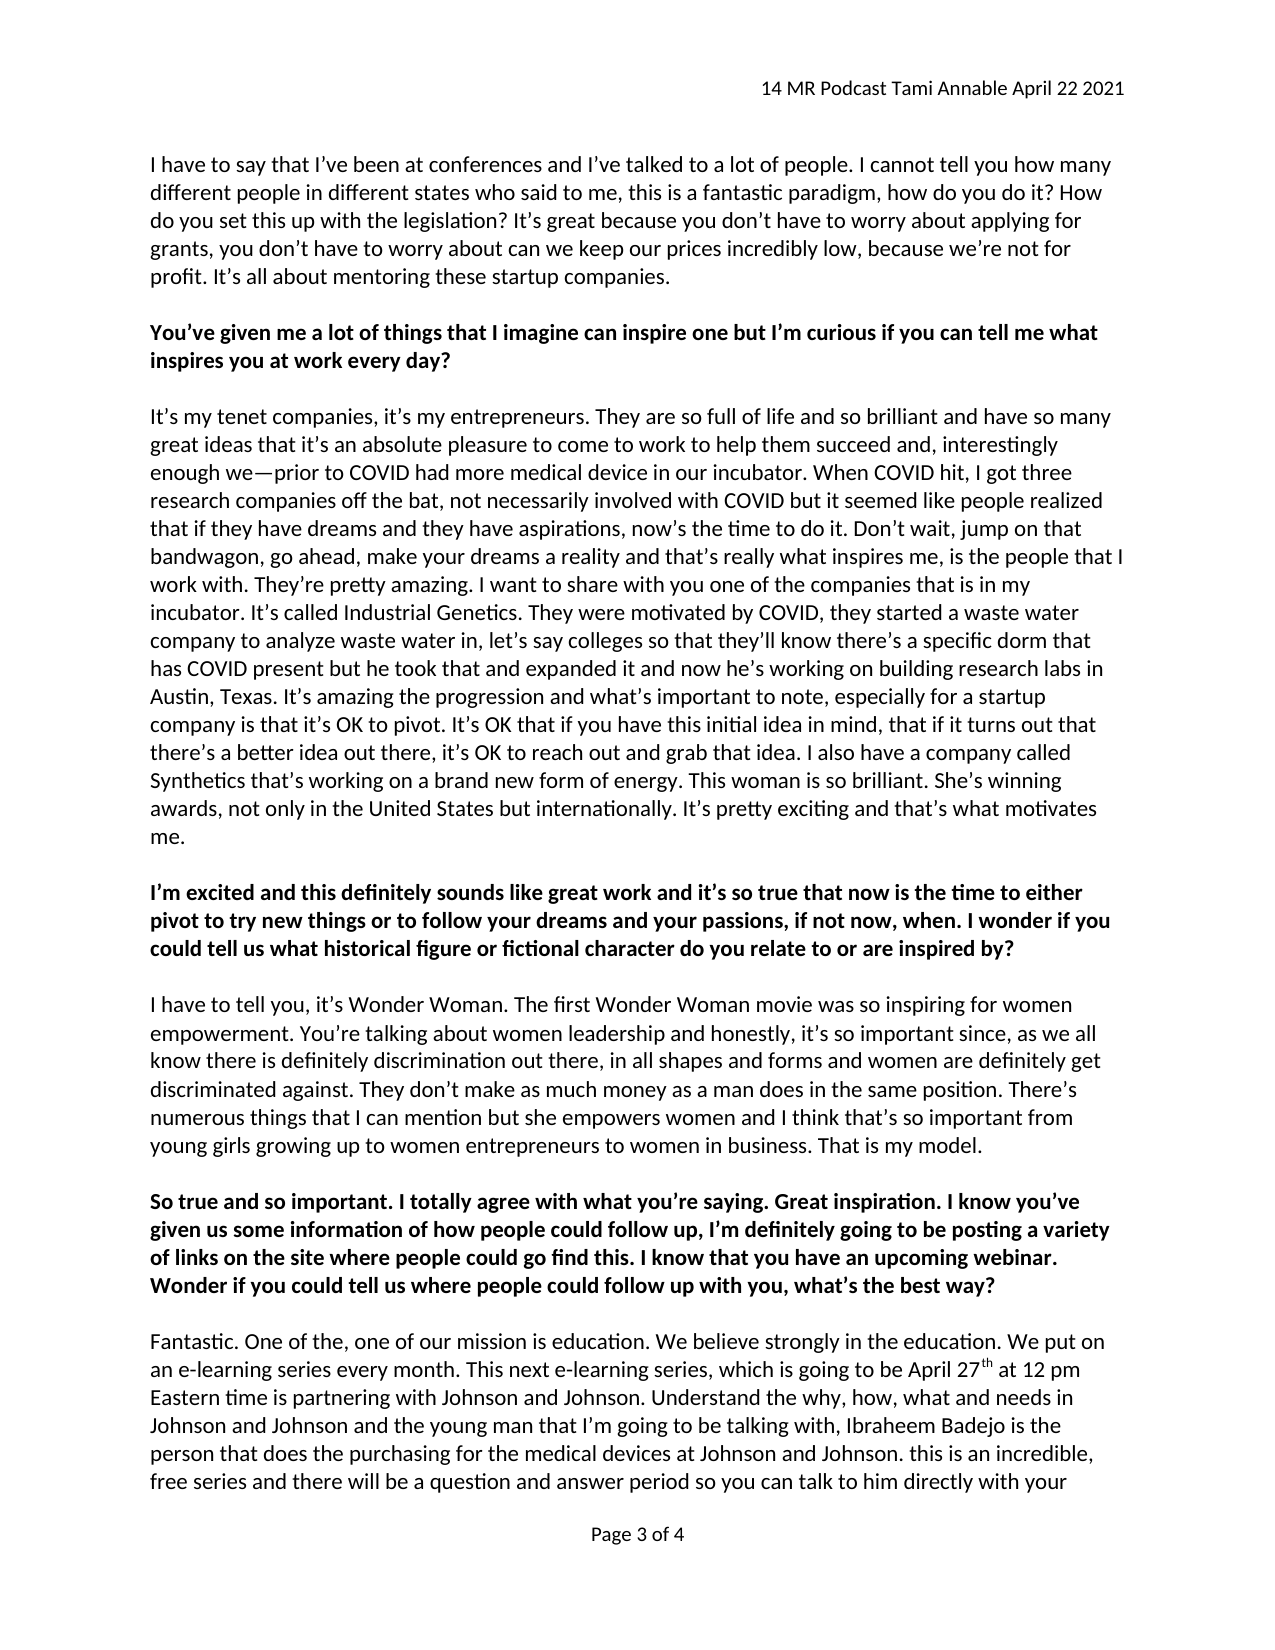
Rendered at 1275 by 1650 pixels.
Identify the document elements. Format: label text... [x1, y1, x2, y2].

text I’m excited and this definitely sounds like great work and it’s so true that now is the time to either pivot to try new things or to follow your dreams and your passions, if not now, when. I wonder if you could tell us what historical figure or fictional character do you relate to or are inspired by? [150, 878, 1125, 963]
text You’ve given me a lot of things that I imagine can inspire one but I’m curious if you can tell me what inspires you at work every day? [150, 318, 1125, 374]
text I have to tell you, it’s Wonder Woman. The first Wonder Woman movie was so inspiring for women empowerment. You’re talking about women leadership and honestly, it’s so important since, as we all know there is definitely discrimination out there, in all shapes and forms and women are definitely get discriminated against. They don’t make as much money as a man does in the same position. There’s numerous things that I can mention but she empowers women and I think that’s so important from young girls growing up to women entrepreneurs to women in business. That is my model. [150, 991, 1125, 1159]
text So true and so important. I totally agree with what you’re saying. Great inspiration. I know you’ve given us some information of how people could follow up, I’m definitely going to be posting a variety of links on the site where people could go find this. I know that you have an upcoming webinar. Wonder if you could tell us where people could follow up with you, what’s the best way? [150, 1187, 1125, 1299]
text It’s my tenet companies, it’s my entrepreneurs. They are so full of life and so brilliant and have so many great ideas that it’s an absolute pleasure to come to work to help them succeed and, interestingly enough we—prior to COVID had more medical device in our incubator. When COVID hit, I got three research companies off the bat, not necessarily involved with COVID but it seemed like people realized that if they have dreams and they have aspirations, now’s the time to do it. Don’t wait, jump on that bandwagon, go ahead, make your dreams a reality and that’s really what inspires me, is the people that I work with. They’re pretty amazing. I want to share with you one of the companies that is in my incubator. It’s called Industrial Genetics. They were motivated by COVID, they started a waste water company to analyze waste water in, let’s say colleges so that they’ll know there’s a specific dorm that has COVID present but he took that and expanded it and now he’s working on building research labs in Austin, Texas. It’s amazing the progression and what’s important to note, especially for a startup company is that it’s OK to pivot. It’s OK that if you have this initial idea in mind, that if it turns out that there’s a better idea out there, it’s OK to reach out and grab that idea. I also have a company called Synthetics that’s working on a brand new form of energy. This woman is so brilliant. She’s winning awards, not only in the United States but internationally. It’s pretty exciting and that’s what motivates me. [150, 402, 1125, 851]
text I have to say that I’ve been at conferences and I’ve talked to a lot of people. I cannot tell you how many different people in different states who said to me, this is a fantastic paradigm, how do you do it? How do you set this up with the legislation? It’s great because you don’t have to worry about applying for grants, you don’t have to worry about can we keep our prices incredibly low, because we’re not for profit. It’s all about mentoring these startup companies. [150, 150, 1125, 290]
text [150, 1327, 1125, 1495]
